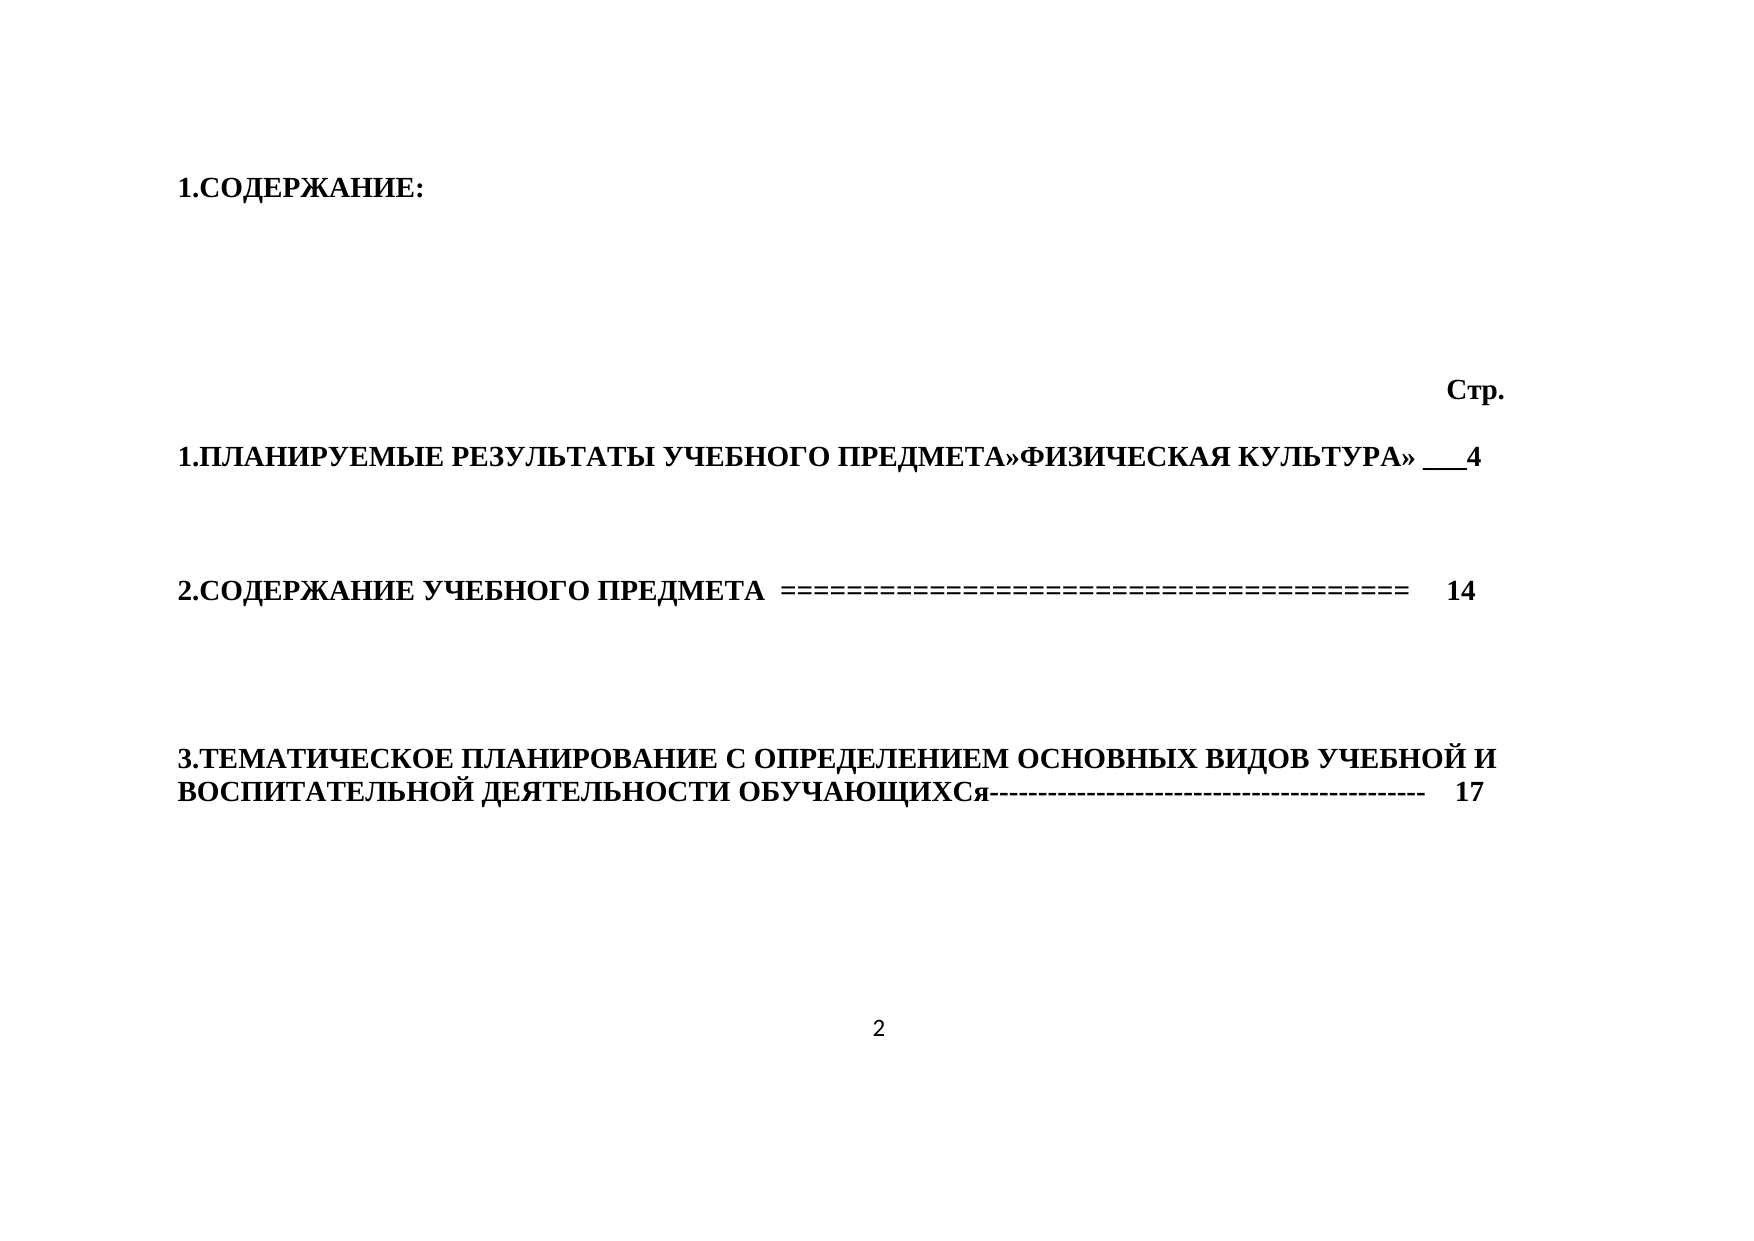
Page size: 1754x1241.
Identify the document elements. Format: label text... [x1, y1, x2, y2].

text 3.ТЕМАТИЧЕСКОЕ ПЛАНИРОВАНИЕ С ОПРЕДЕЛЕНИЕМ ОСНОВНЫХ ВИДОВ УЧЕБНОЙ И ВОСПИТАТЕЛЬНОЙ ДЕЯТЕЛЬНОСТИ ОБУЧАЮЩИХСя--------------------------------------------- 17 [177, 741, 1580, 808]
text 2.СОДЕРЖАНИЕ УЧЕБНОГО ПРЕДМЕТА ====================================== 14 [177, 573, 1580, 607]
text 1.ПЛАНИРУЕМЫЕ РЕЗУЛЬТАТЫ УЧЕБНОГО ПРЕДМЕТА»ФИЗИЧЕСКАЯ КУЛЬТУРА» ___4 [177, 439, 1580, 472]
text 1.СОДЕРЖАНИЕ: [177, 171, 1580, 204]
text Стр. [177, 372, 1580, 405]
